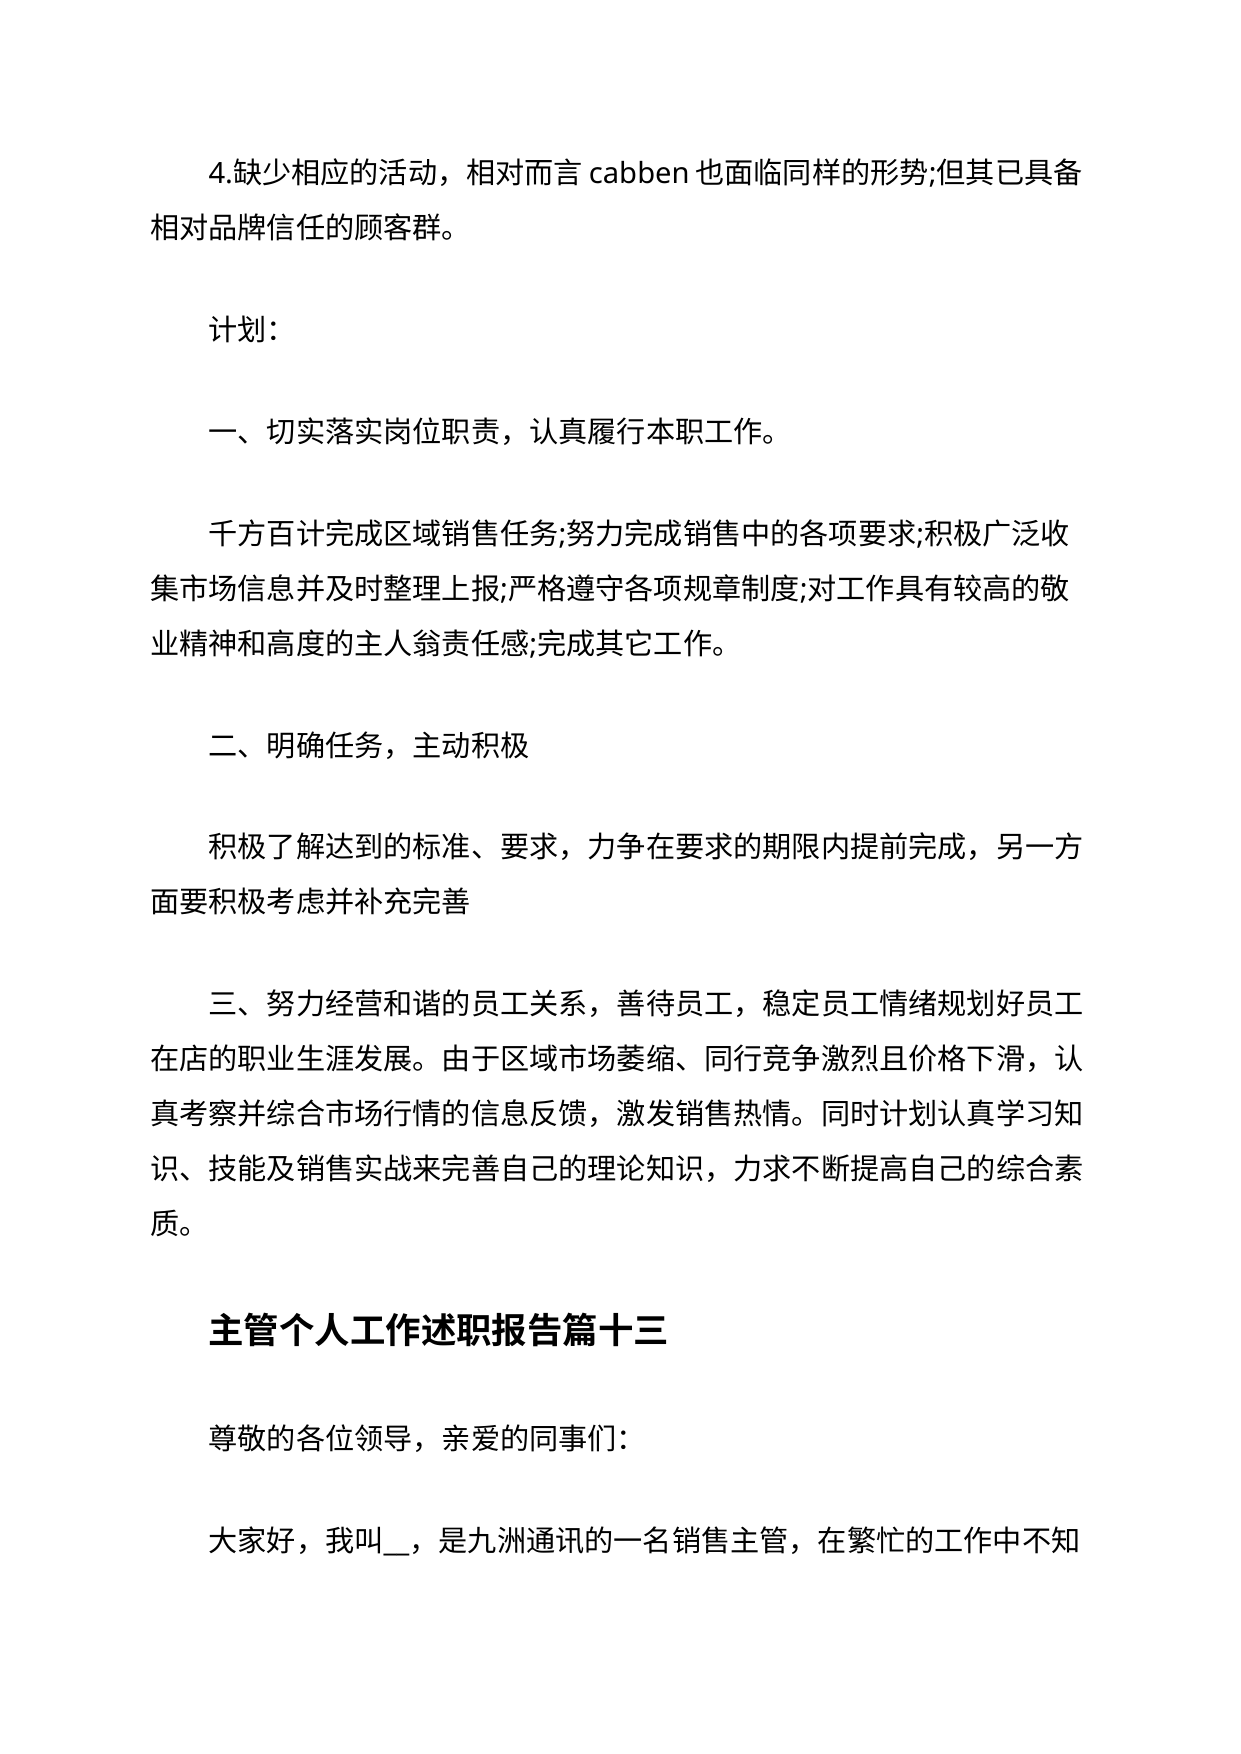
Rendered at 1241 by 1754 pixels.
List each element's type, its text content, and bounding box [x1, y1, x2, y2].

text 千方百计完成区域销售任务;努力完成销售中的各项要求;积极广泛收集市场信息并及时整理上报;严格遵守各项规章制度;对工作具有较高的敬业精神和高度的主人翁责任感;完成其它工作。 [150, 510, 1090, 663]
text 积极了解达到的标准、要求，力争在要求的期限内提前完成，另一方面要积极考虑并补充完善 [150, 824, 1090, 921]
text 三、努力经营和谐的员工关系，善待员工，稳定员工情绪规划好员工在店的职业生涯发展。由于区域市场萎缩、同行竞争激烈且价格下滑，认真考察并综合市场行情的信息反馈，激发销售热情。同时计划认真学习知识、技能及销售实战来完善自己的理论知识，力求不断提高自己的综合素质。 [150, 981, 1090, 1243]
text 主管个人工作述职报告篇十三 [150, 1302, 1090, 1353]
text 一、切实落实岗位职责，认真履行本职工作。 [150, 408, 1090, 451]
text 二、明确任务，主动积极 [150, 722, 1090, 764]
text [150, 1517, 1090, 1560]
text 4.缺少相应的活动，相对而言cabben也面临同样的形势;但其已具备相对品牌信任的顾客群。 [150, 150, 1090, 247]
text 计划： [150, 307, 1090, 349]
text 尊敬的各位领导，亲爱的同事们： [150, 1416, 1090, 1458]
